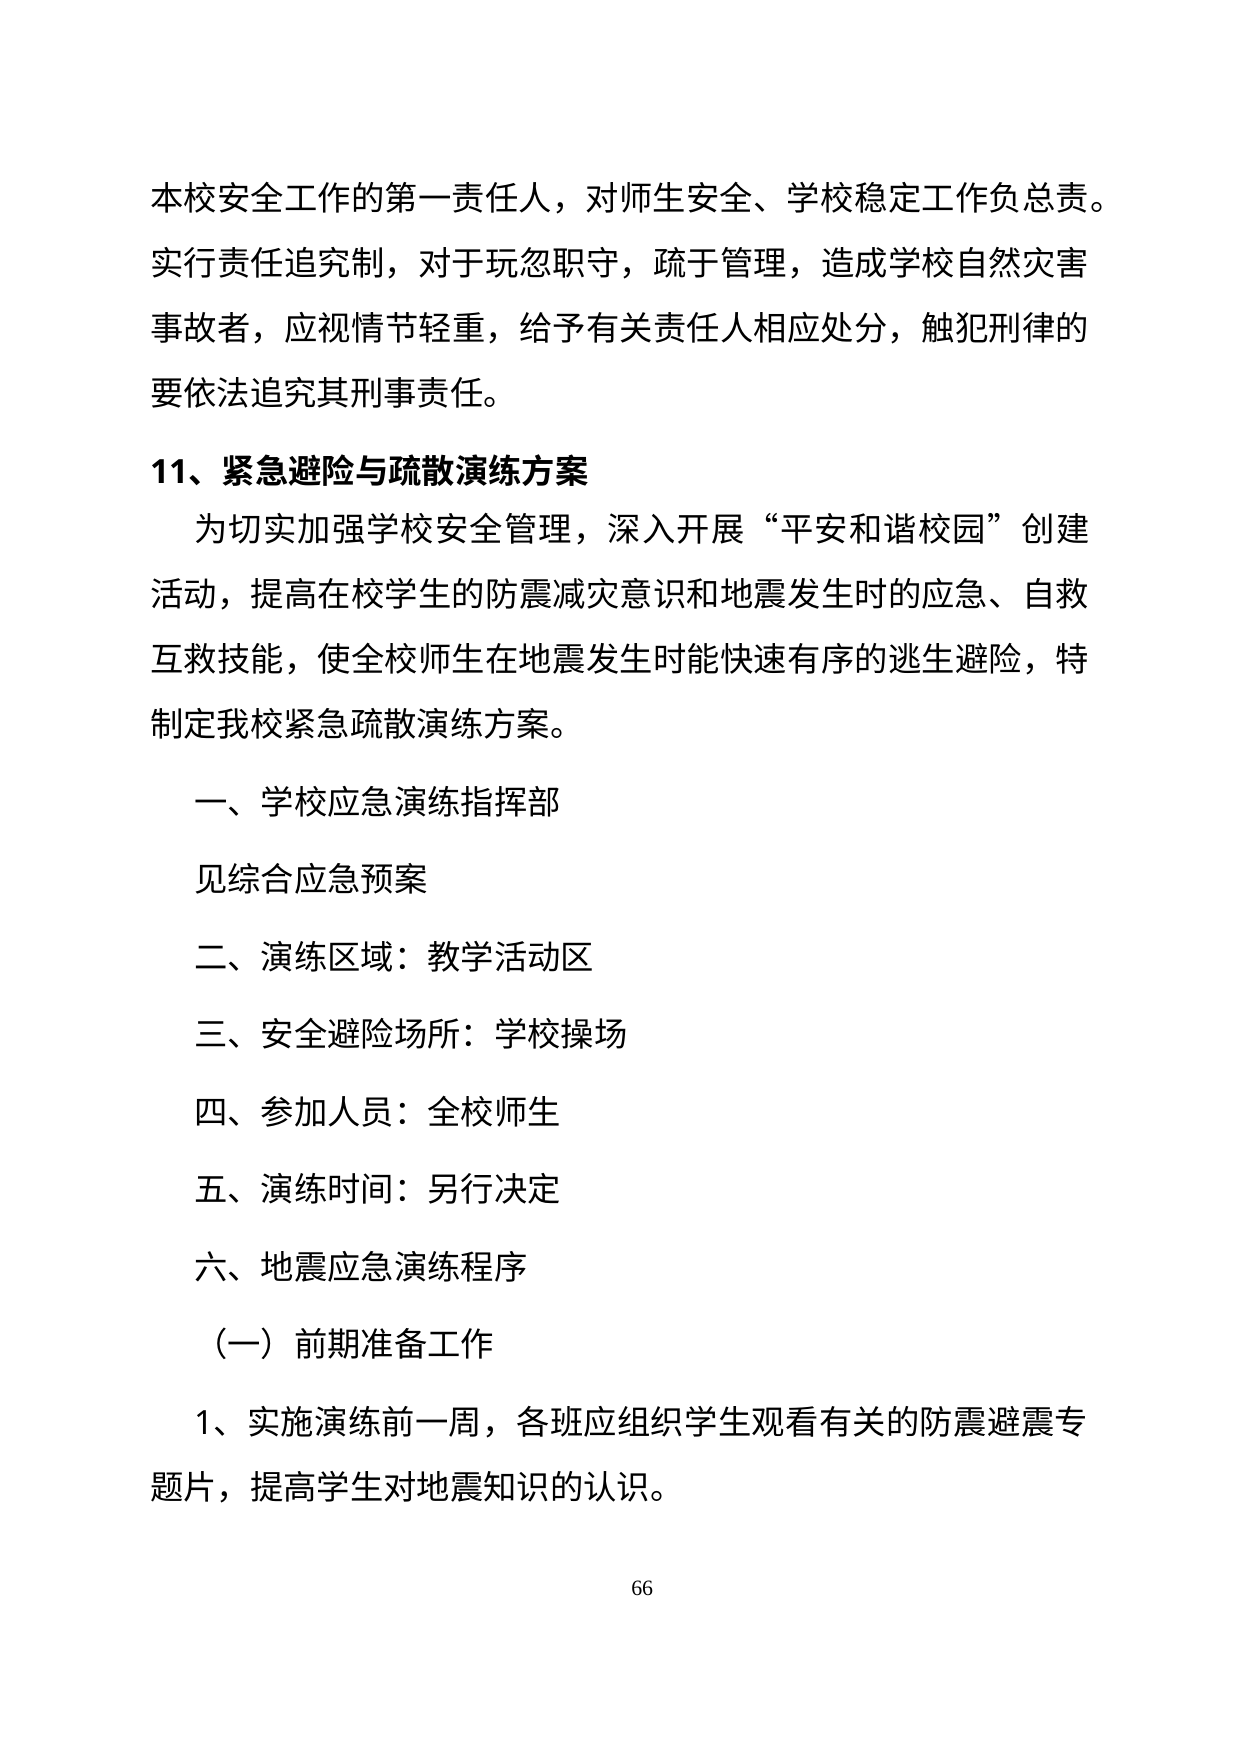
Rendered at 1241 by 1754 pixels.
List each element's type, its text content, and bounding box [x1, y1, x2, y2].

text 四、参加人员：全校师生 [150, 1077, 1090, 1142]
text 见综合应急预案 [150, 845, 1090, 910]
text 二、演练区域：教学活动区 [150, 922, 1090, 987]
text 五、演练时间：另行决定 [150, 1155, 1090, 1220]
text 三、安全避险场所：学校操场 [150, 1000, 1090, 1065]
text 为切实加强学校安全管理，深入开展“平安和谐校园”创建活动，提高在校学生的防震减灾意识和地震发生时的应急、自救互救技能，使全校师生在地震发生时能快速有序的逃生避险，特制定我校紧急疏散演练方案。 [150, 495, 1090, 755]
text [150, 164, 1090, 424]
text （一）前期准备工作 [150, 1310, 1090, 1375]
subtitle 11、紧急避险与疏散演练方案 [150, 436, 1090, 495]
text 一、学校应急演练指挥部 [150, 767, 1090, 832]
text 六、地震应急演练程序 [150, 1232, 1090, 1297]
text 1、实施演练前一周，各班应组织学生观看有关的防震避震专题片，提高学生对地震知识的认识。 [150, 1387, 1090, 1517]
